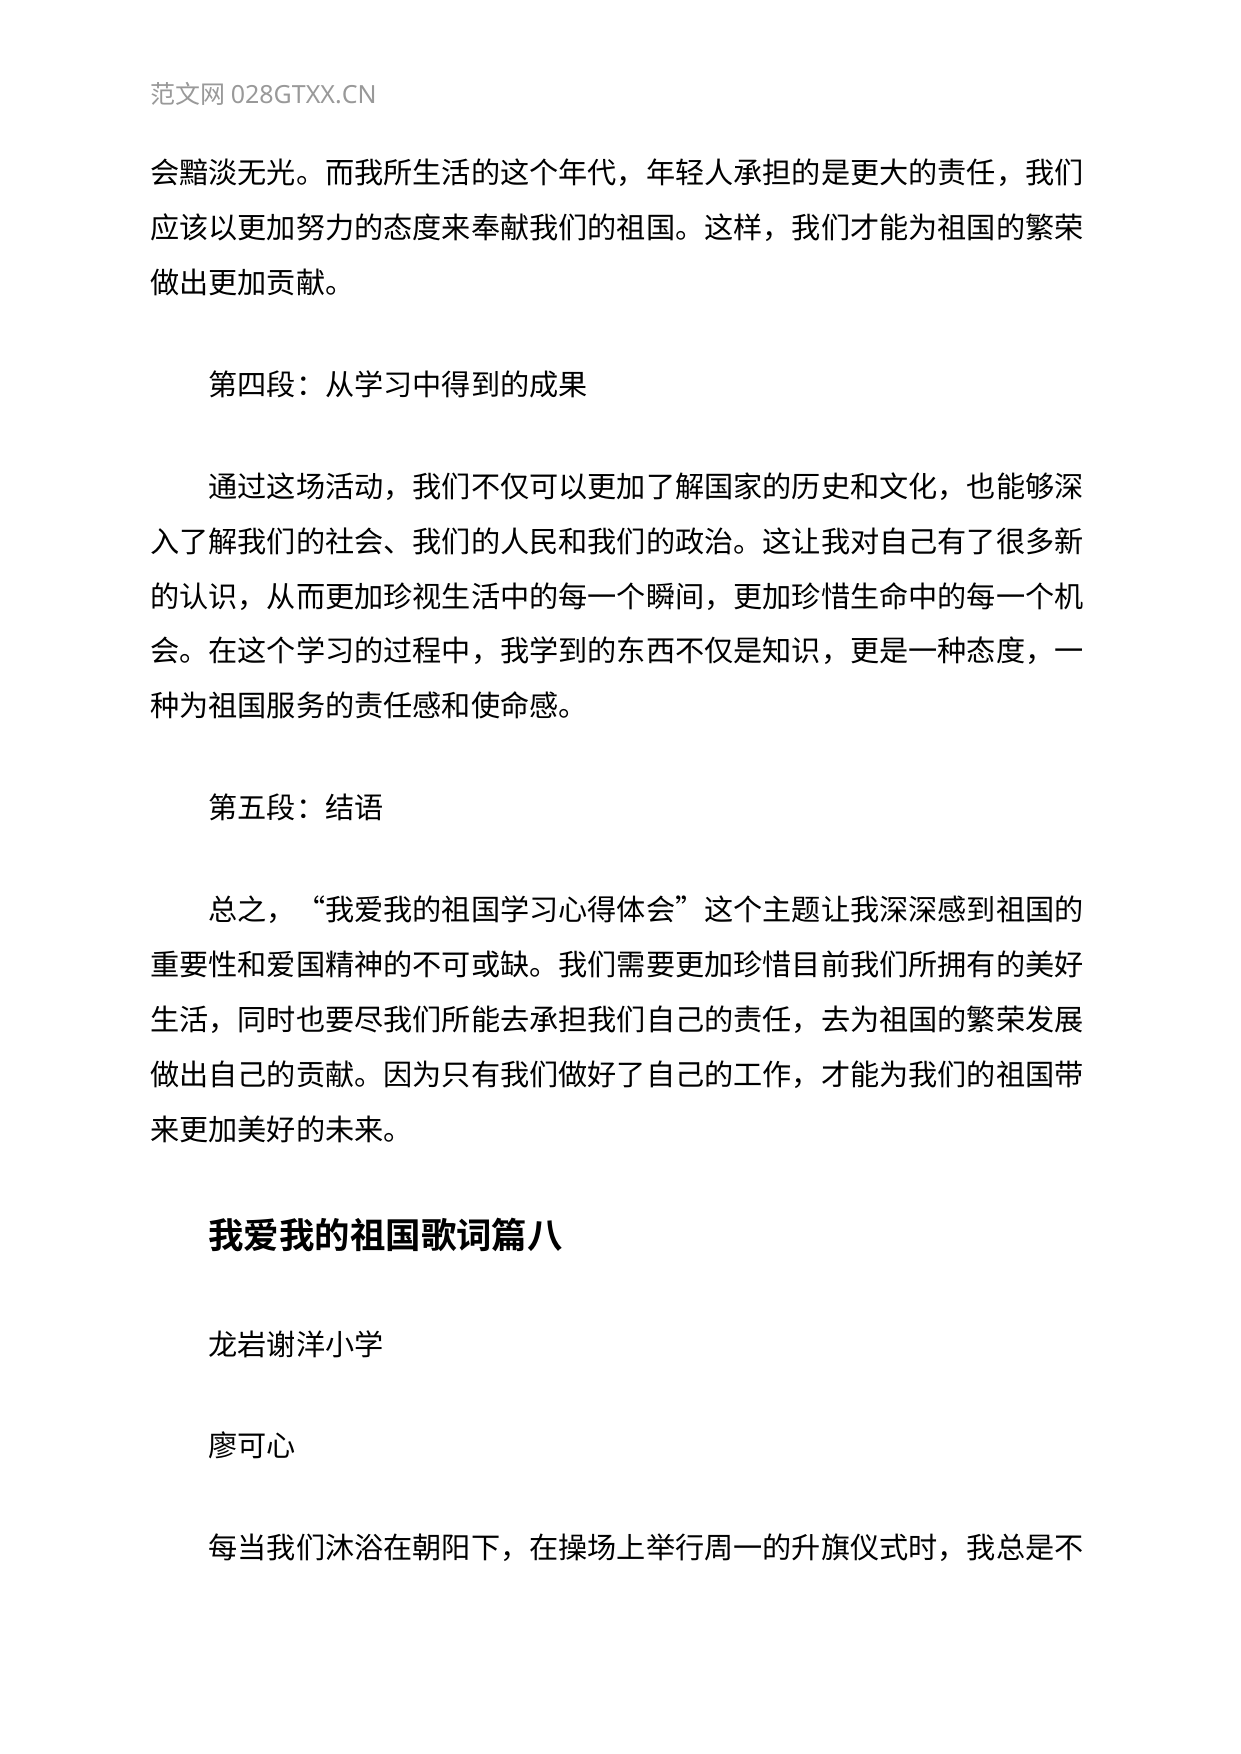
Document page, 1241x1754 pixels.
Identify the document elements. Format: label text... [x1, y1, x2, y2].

text 我爱我的祖国歌词篇八 [150, 1208, 1090, 1259]
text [150, 150, 1090, 302]
text 第四段：从学习中得到的成果 [150, 362, 1090, 404]
text 总之，“我爱我的祖国学习心得体会”这个主题让我深深感到祖国的重要性和爱国精神的不可或缺。我们需要更加珍惜目前我们所拥有的美好生活，同时也要尽我们所能去承担我们自己的责任，去为祖国的繁荣发展做出自己的贡献。因为只有我们做好了自己的工作，才能为我们的祖国带来更加美好的未来。 [150, 886, 1090, 1148]
text 龙岩谢洋小学 [150, 1321, 1090, 1363]
text 第五段：结语 [150, 785, 1090, 827]
text 廖可心 [150, 1423, 1090, 1465]
text 通过这场活动，我们不仅可以更加了解国家的历史和文化，也能够深入了解我们的社会、我们的人民和我们的政治。这让我对自己有了很多新的认识，从而更加珍视生活中的每一个瞬间，更加珍惜生命中的每一个机会。在这个学习的过程中，我学到的东西不仅是知识，更是一种态度，一种为祖国服务的责任感和使命感。 [150, 463, 1090, 725]
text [150, 1525, 1090, 1567]
